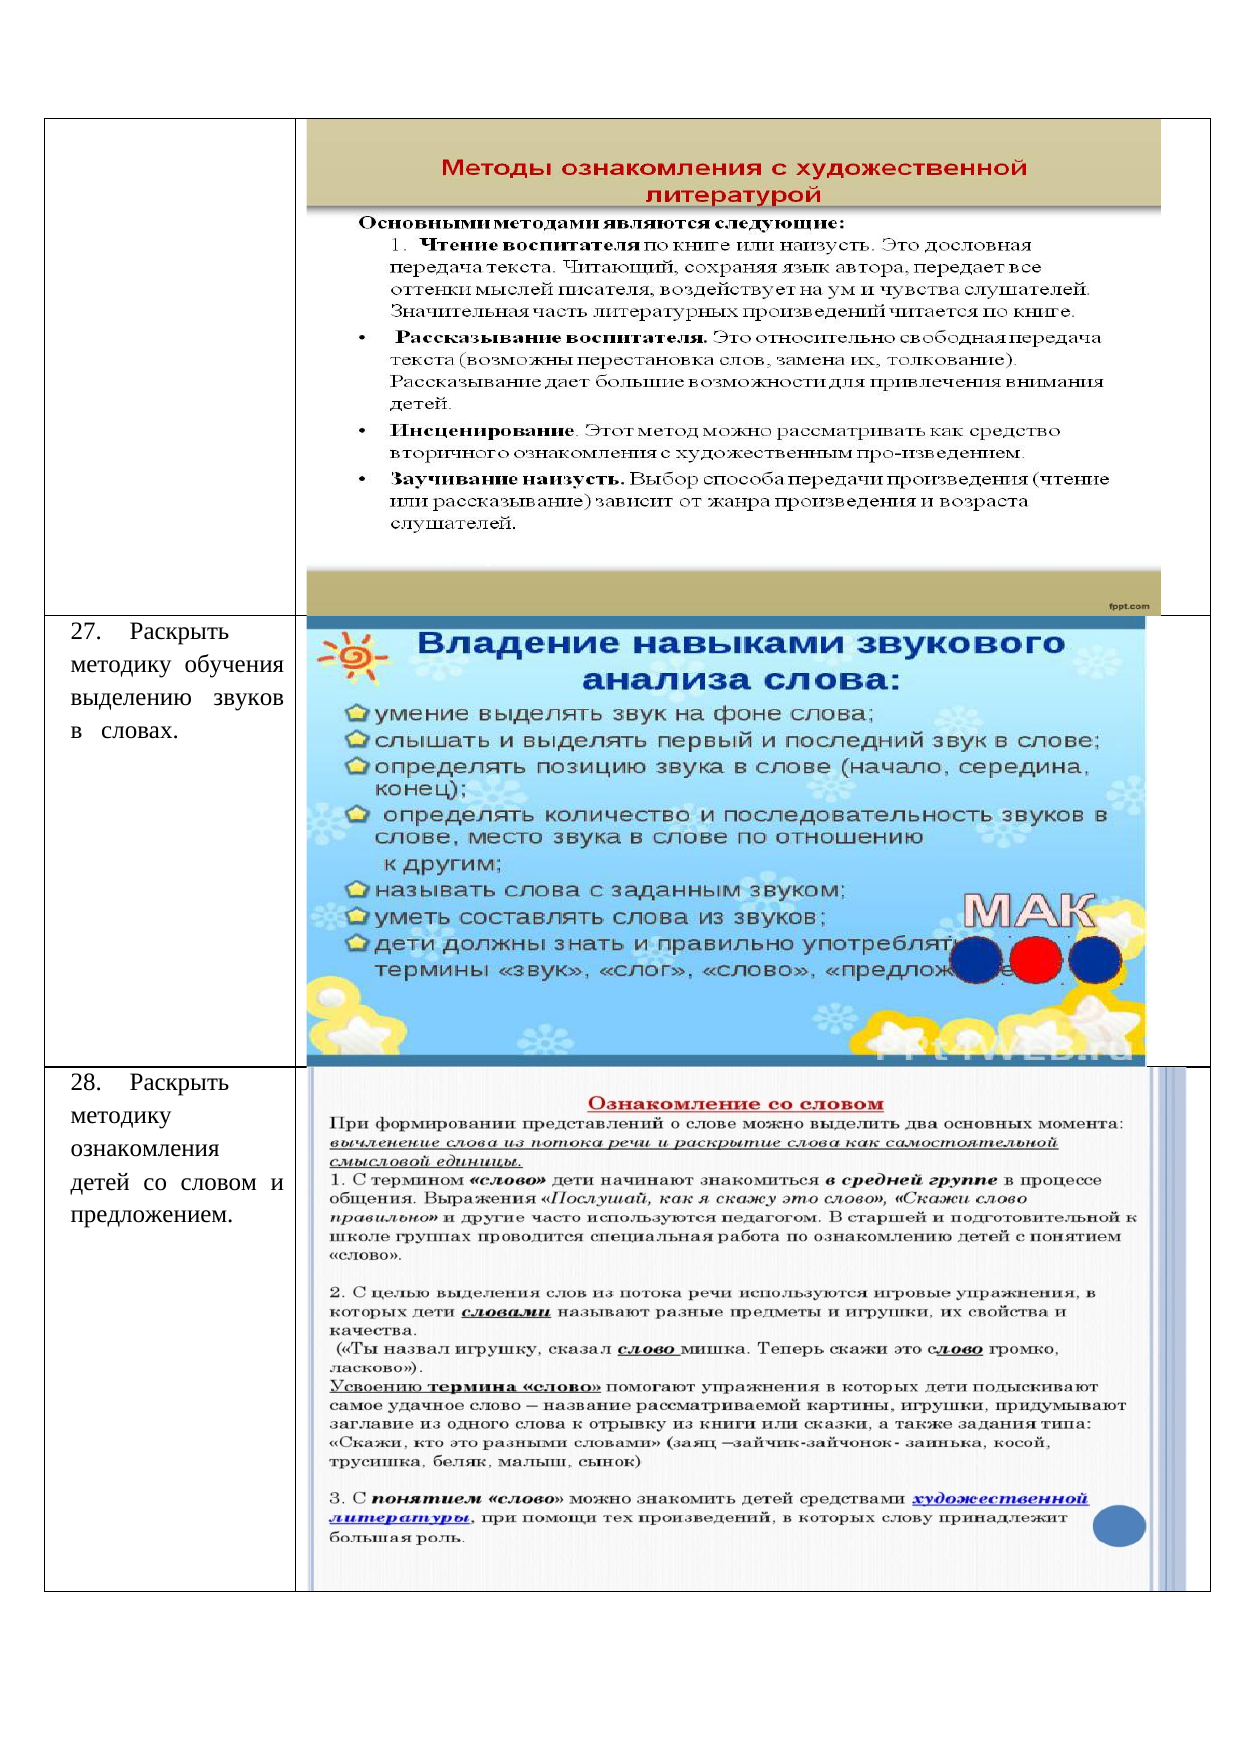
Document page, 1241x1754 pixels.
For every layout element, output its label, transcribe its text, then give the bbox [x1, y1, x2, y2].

picture [306, 119, 1187, 1591]
table_cell Раскрыть методику обучения выделению звуков в словах. [45, 616, 295, 1066]
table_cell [45, 1068, 295, 1591]
table_cell [1147, 616, 1210, 1066]
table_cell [45, 119, 295, 615]
table_cell [1161, 119, 1210, 615]
table_cell [1187, 1068, 1210, 1591]
table_cell [296, 119, 306, 615]
table_cell [296, 616, 306, 1066]
table_cell [296, 1068, 306, 1591]
